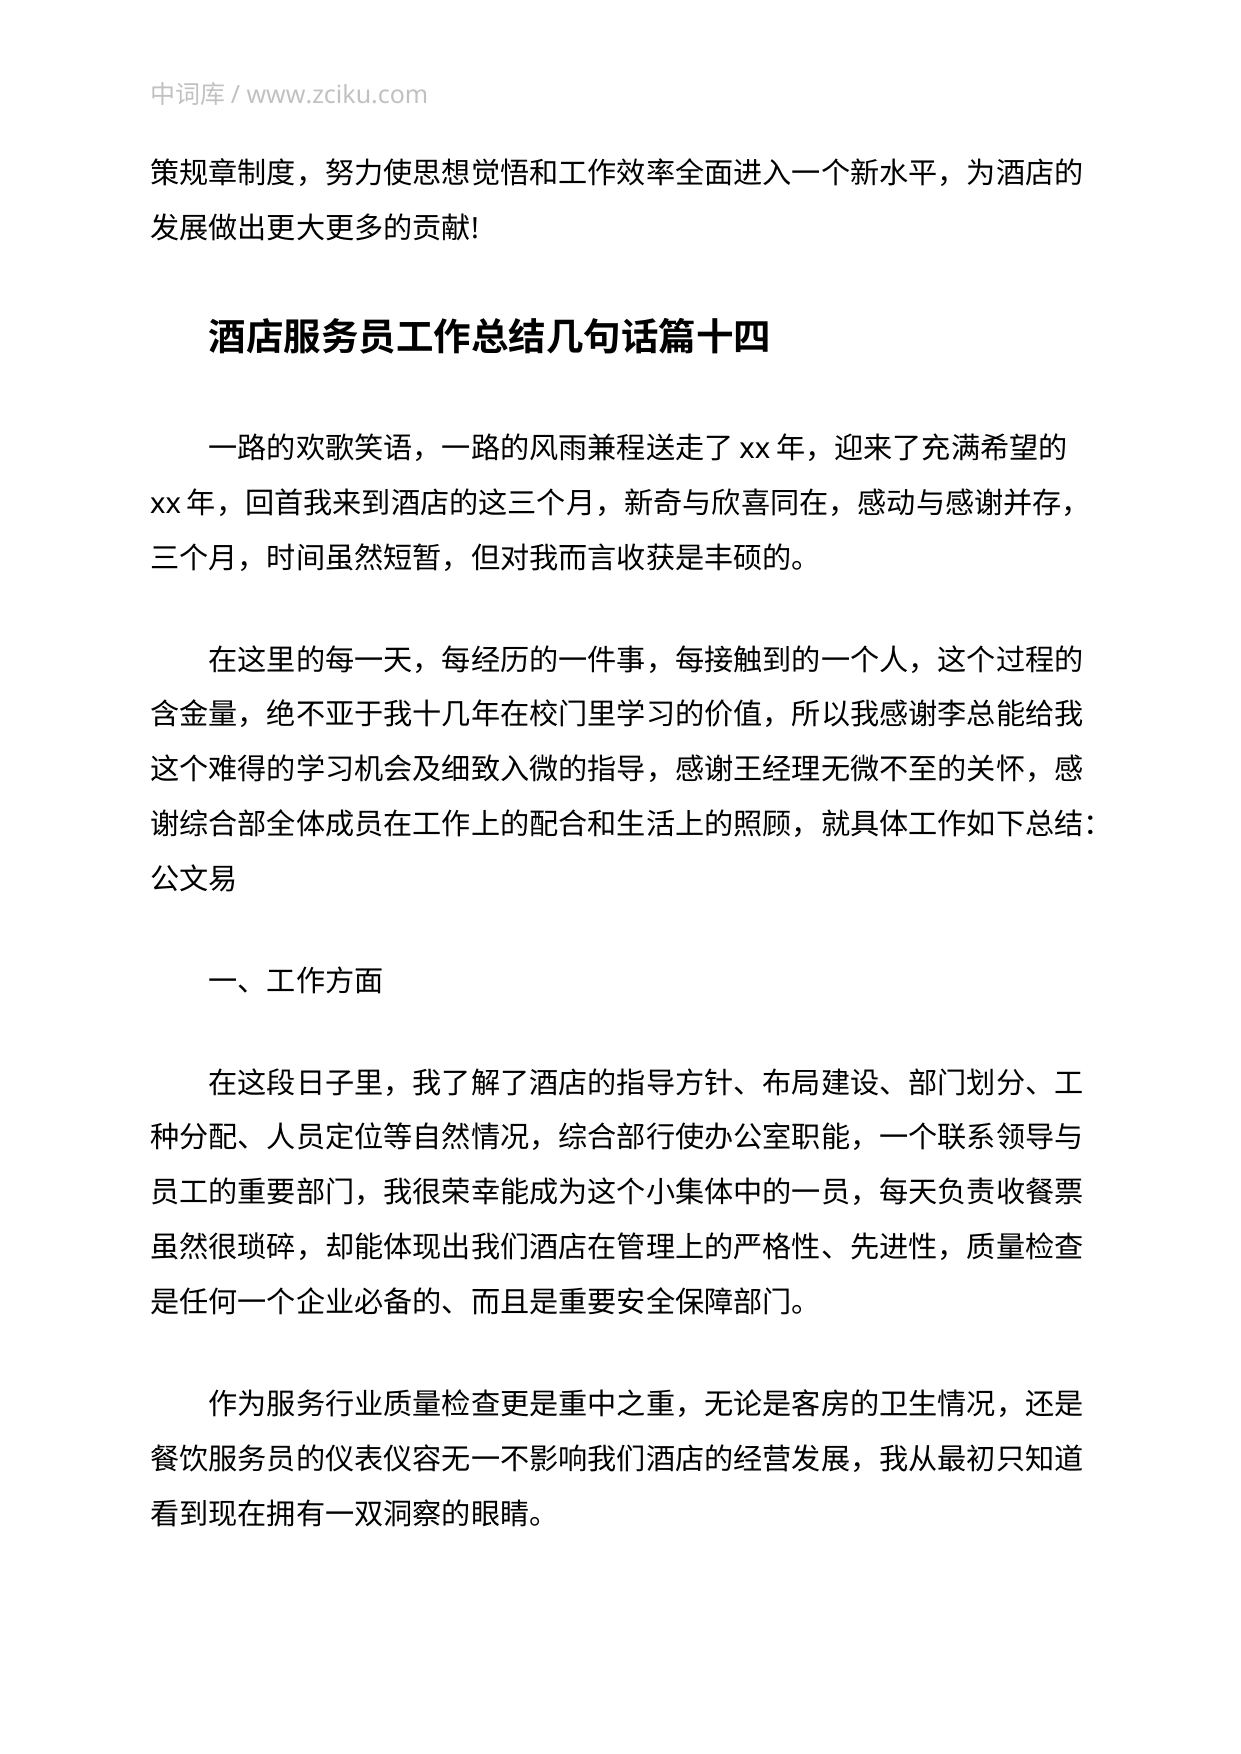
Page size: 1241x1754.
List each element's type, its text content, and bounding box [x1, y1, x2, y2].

text 一路的欢歌笑语，一路的风雨兼程送走了xx年，迎来了充满希望的xx年，回首我来到酒店的这三个月，新奇与欣喜同在，感动与感谢并存，三个月，时间虽然短暂，但对我而言收获是丰硕的。 [150, 424, 1090, 577]
text 在这里的每一天，每经历的一件事，每接触到的一个人，这个过程的含金量，绝不亚于我十几年在校门里学习的价值，所以我感谢李总能给我这个难得的学习机会及细致入微的指导，感谢王经理无微不至的关怀，感谢综合部全体成员在工作上的配合和生活上的照顾，就具体工作如下总结：公文易 [150, 636, 1090, 898]
text 作为服务行业质量检查更是重中之重，无论是客房的卫生情况，还是餐饮服务员的仪表仪容无一不影响我们酒店的经营发展，我从最初只知道看到现在拥有一双洞察的眼睛。 [150, 1381, 1090, 1533]
text 一、工作方面 [150, 957, 1090, 1000]
text 在这段日子里，我了解了酒店的指导方针、布局建设、部门划分、工种分配、人员定位等自然情况，综合部行使办公室职能，一个联系领导与员工的重要部门，我很荣幸能成为这个小集体中的一员，每天负责收餐票虽然很琐碎，却能体现出我们酒店在管理上的严格性、先进性，质量检查是任何一个企业必备的、而且是重要安全保障部门。 [150, 1059, 1090, 1321]
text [150, 150, 1090, 247]
text 酒店服务员工作总结几句话篇十四 [150, 307, 1090, 361]
